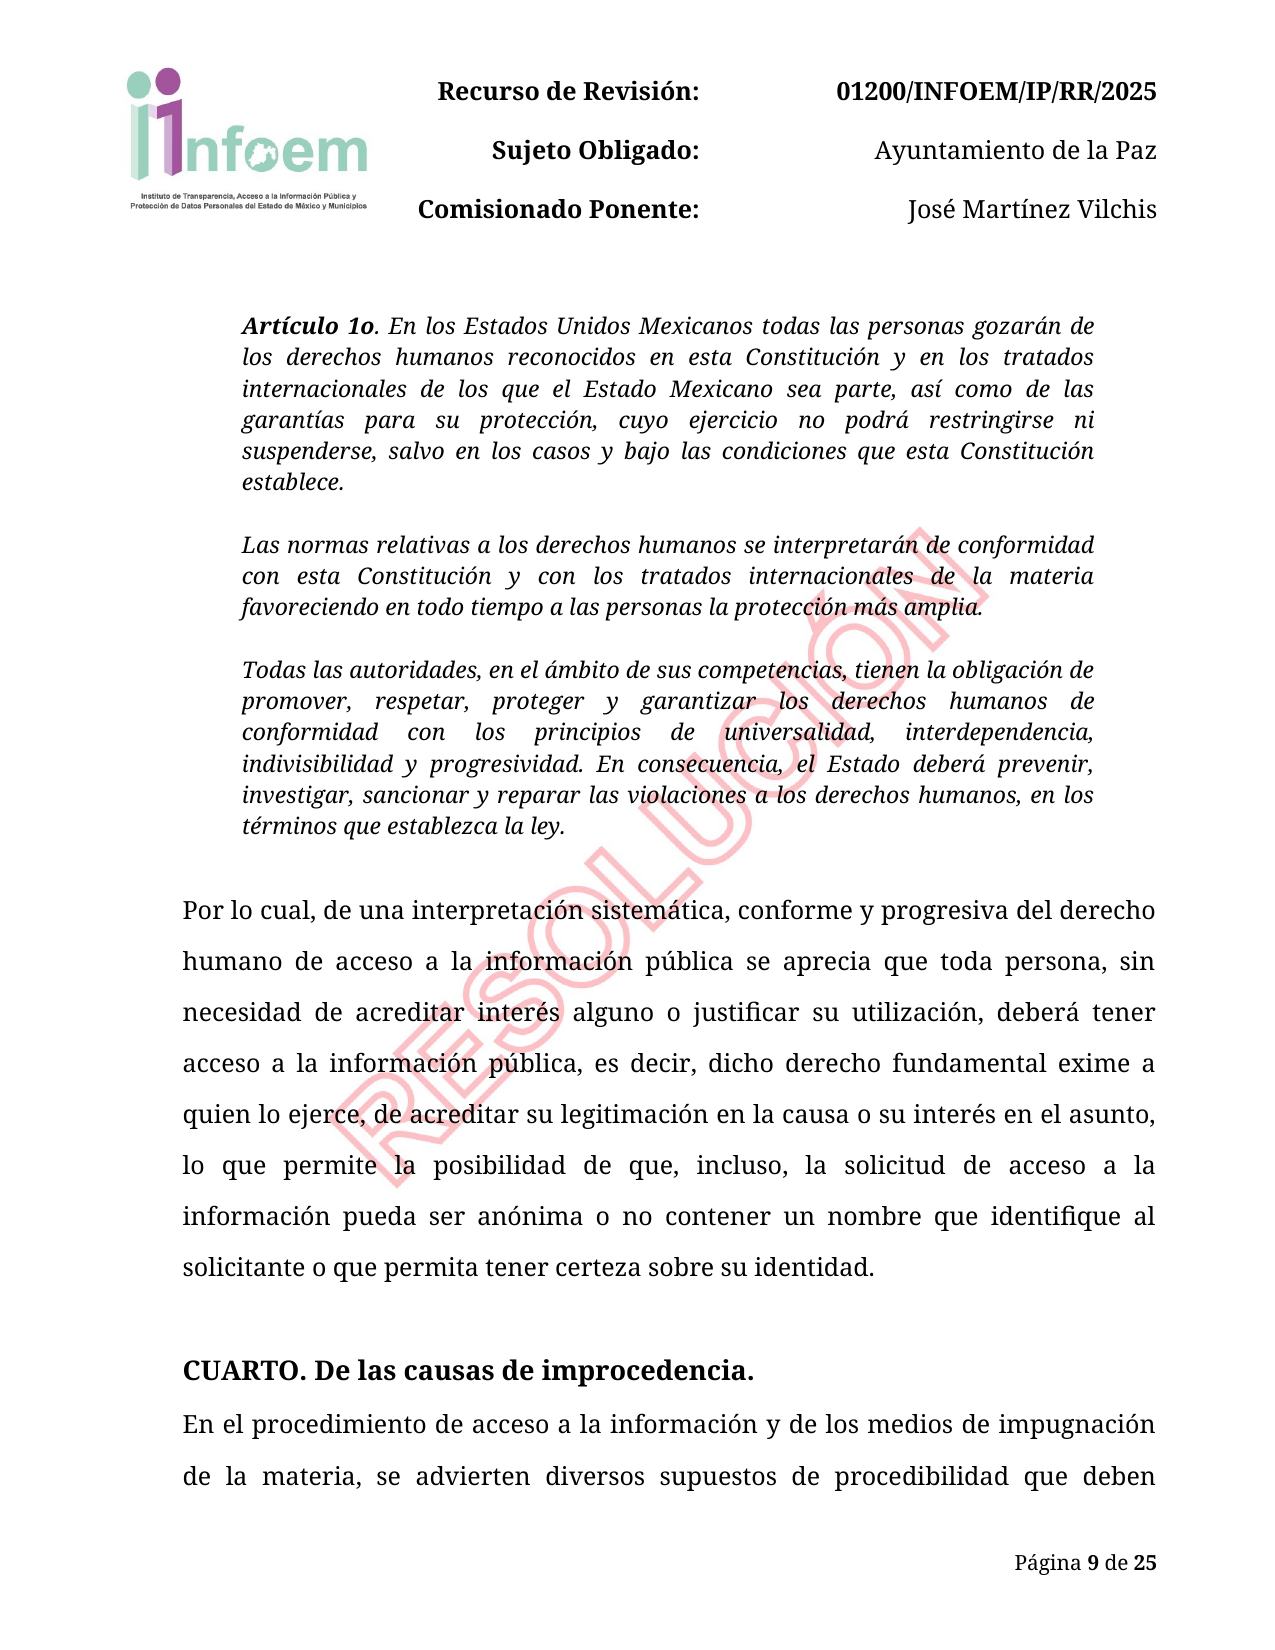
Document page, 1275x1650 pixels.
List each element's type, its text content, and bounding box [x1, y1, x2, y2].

subtitle CUARTO. De las causas de improcedencia. [182, 1352, 1157, 1389]
text Por lo cual, de una interpretación sistemática, conforme y progresiva del derecho humano de acceso a la información pública se aprecia que toda persona, sin necesidad de acreditar interés alguno o justificar su utilización, deberá tener acceso a la información pública, es decir, dicho derecho fundamental exime a quien lo ejerce, de acreditar su legitimación en la causa o su interés en el asunto, lo que permite la posibilidad de que, incluso, la solicitud de acceso a la información pueda ser anónima o no contener un nombre que identifique al solicitante o que permita tener certeza sobre su identidad. [182, 892, 1157, 1284]
picture [7, 7, 1275, 1650]
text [182, 1407, 1157, 1492]
text Artículo 1o. En los Estados Unidos Mexicanos todas las personas gozarán de los derechos humanos reconocidos en esta Constitución y en los tratados internacionales de los que el Estado Mexicano sea parte, así como de las garantías para su protección, cuyo ejercicio no podrá restringirse ni suspenderse, salvo en los casos y bajo las condiciones que esta Constitución establece. [242, 310, 1098, 498]
text Todas las autoridades, en el ámbito de sus competencias, tienen la obligación de promover, respetar, proteger y garantizar los derechos humanos de conformidad con los principios de universalidad, interdependencia, indivisibilidad y progresividad. En consecuencia, el Estado deberá prevenir, investigar, sancionar y reparar las violaciones a los derechos humanos, en los términos que establezca la ley. [242, 654, 1098, 841]
text Las normas relativas a los derechos humanos se interpretarán de conformidad con esta Constitución y con los tratados internacionales de la materia favoreciendo en todo tiempo a las personas la protección más amplia. [242, 529, 1098, 623]
